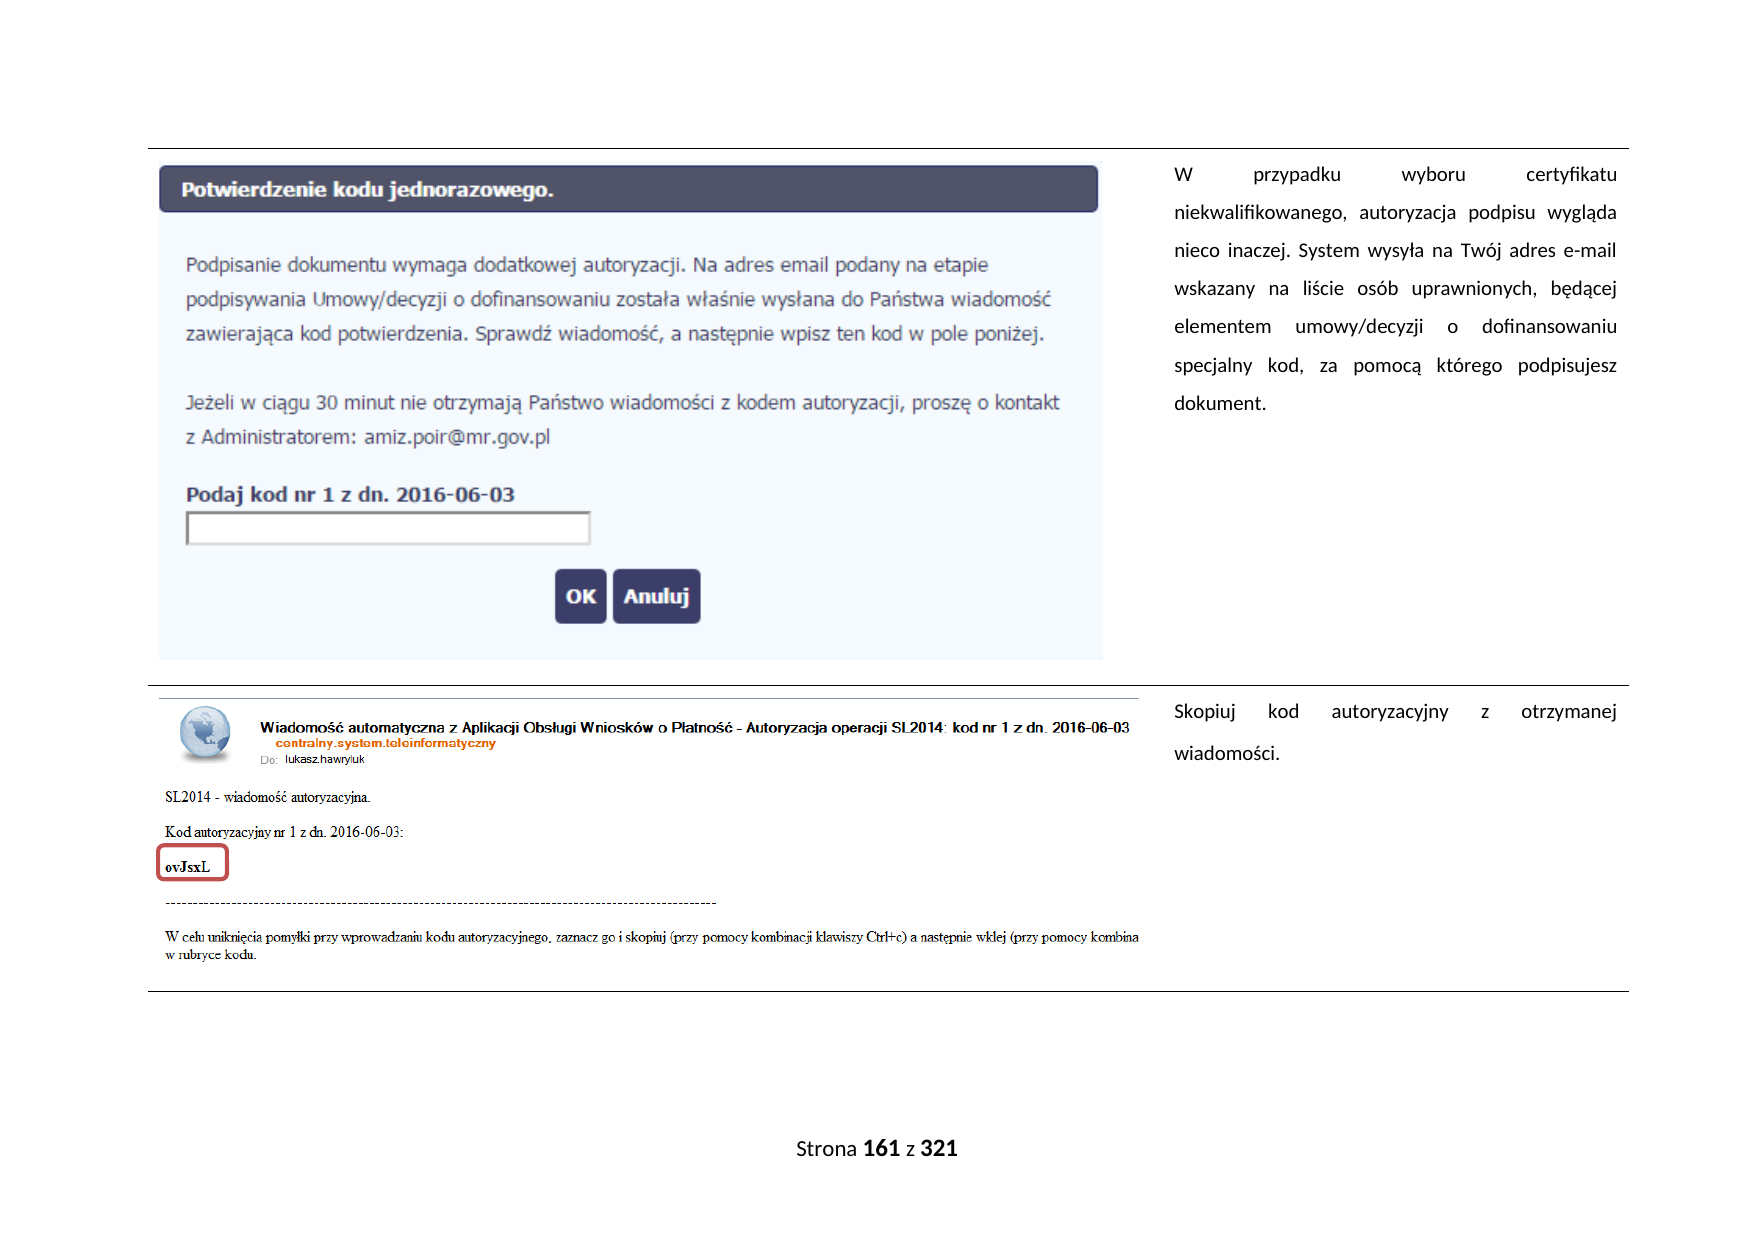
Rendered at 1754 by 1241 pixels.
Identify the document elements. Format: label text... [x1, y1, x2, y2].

table_cell W przypadku wyboru certyfikatu niekwalifikowanego, autoryzacja podpisu wygląda nieco inaczej. System wysyła na Twój adres e-mail wskazany na liście osób uprawnionych, będącej elementem umowy/decyzji o dofinansowaniu specjalny kod, za pomocą którego podpisujesz dokument. [1163, 149, 1629, 685]
picture [158, 698, 1139, 965]
table_cell [148, 149, 1163, 685]
table_cell Skopiuj kod autoryzacyjny z otrzymanej wiadomości. [1163, 686, 1629, 991]
table_cell [148, 686, 1163, 991]
picture [158, 161, 1103, 660]
picture [161, 848, 224, 877]
